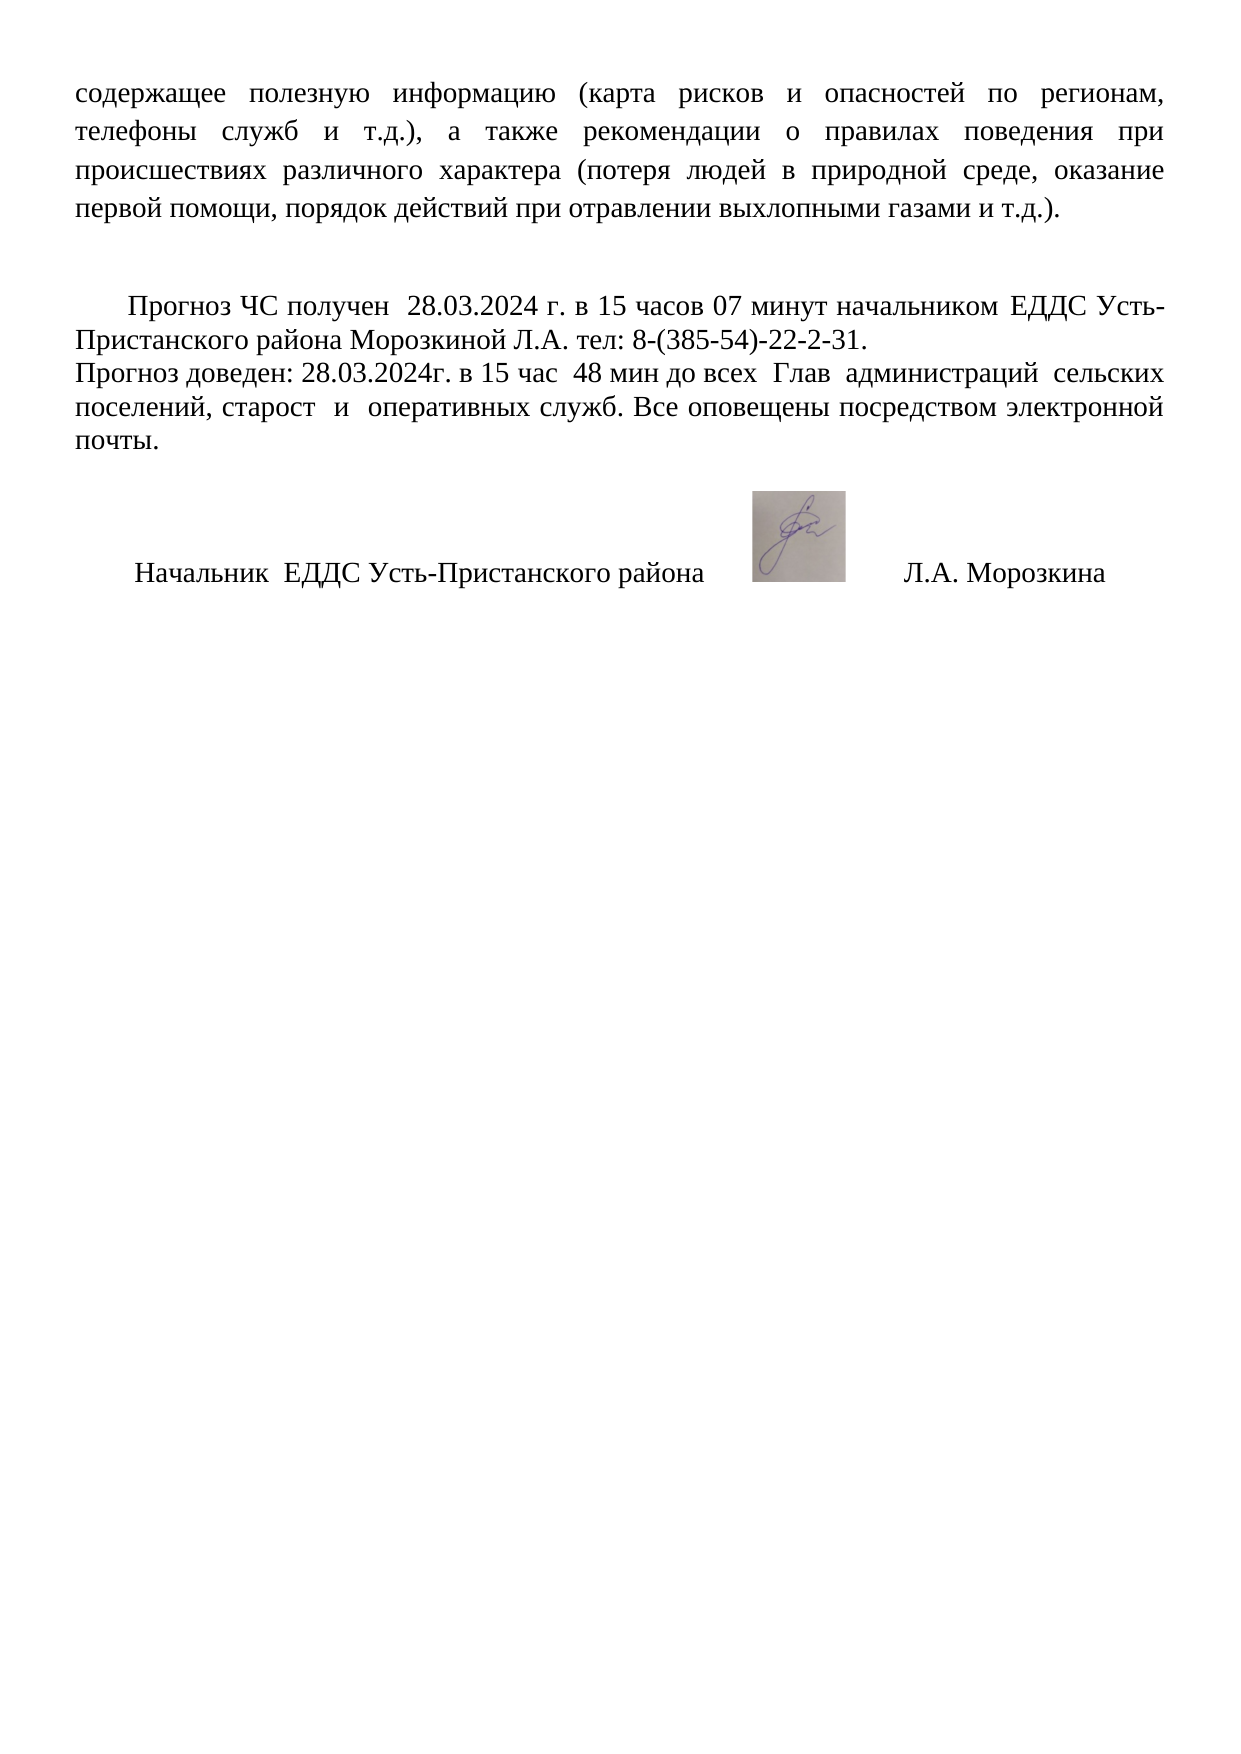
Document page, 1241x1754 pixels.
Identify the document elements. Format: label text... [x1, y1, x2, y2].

text Начальник ЕДДС Усть-Пристанского района Л.А. Морозкина [75, 489, 1165, 589]
picture [752, 491, 846, 582]
text Прогноз ЧС получен 28.03.2024 г. в 15 часов 07 минут начальником ЕДДС Усть-Пристанского района Морозкиной Л.А. тел: 8-(385-54)-22-2-31. [75, 288, 1165, 355]
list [75, 75, 1165, 224]
text Прогноз доведен: 28.03.2024г. в 15 час 48 мин до всех Глав администраций сельских поселений, старост и оперативных служб. Все оповещены посредством электронной почты. [75, 355, 1165, 456]
